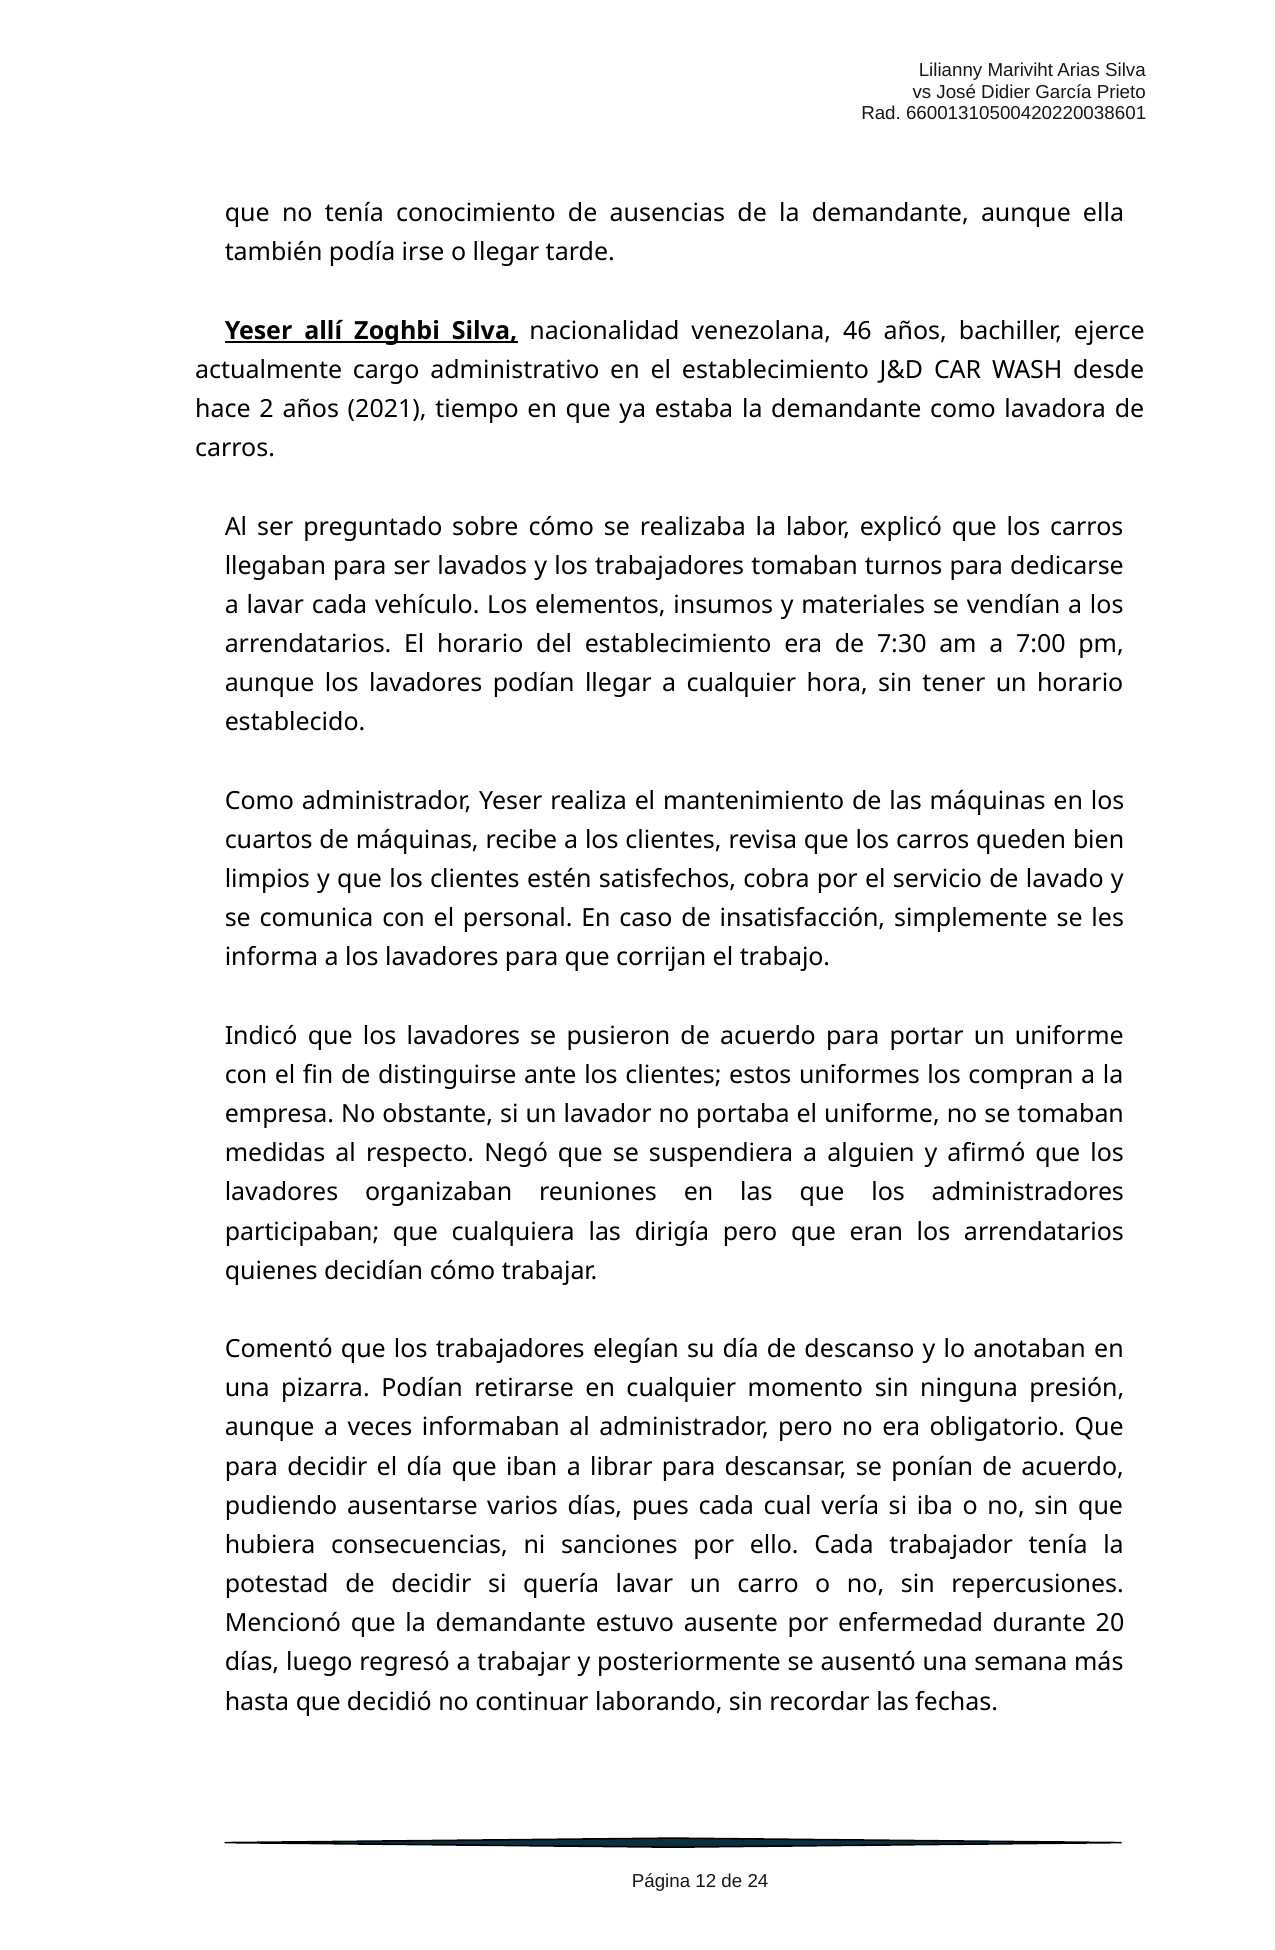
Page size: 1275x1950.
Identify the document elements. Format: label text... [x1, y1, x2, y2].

text Al ser preguntado sobre cómo se realizaba la labor, explicó que los carros llegaban para ser lavados y los trabajadores tomaban turnos para dedicarse a lavar cada vehículo. Los elementos, insumos y materiales se vendían a los arrendatarios. El horario del establecimiento era de 7:30 am a 7:00 pm, aunque los lavadores podían llegar a cualquier hora, sin tener un horario establecido. [224, 508, 1125, 738]
text Indicó que los lavadores se pusieron de acuerdo para portar un uniforme con el fin de distinguirse ante los clientes; estos uniformes los compran a la empresa. No obstante, si un lavador no portaba el uniforme, no se tomaban medidas al respecto. Negó que se suspendiera a alguien y afirmó que los lavadores organizaban reuniones en las que los administradores participaban; que cualquiera las dirigía pero que eran los arrendatarios quienes decidían cómo trabajar. [224, 1017, 1125, 1286]
text Yeser allí Zoghbi Silva, nacionalidad venezolana, 46 años, bachiller, ejerce actualmente cargo administrativo en el establecimiento J&D CAR WASH desde hace 2 años (2021), tiempo en que ya estaba la demandante como lavadora de carros. [195, 312, 1145, 464]
text Comentó que los trabajadores elegían su día de descanso y lo anotaban en una pizarra. Podían retirarse en cualquier momento sin ninguna presión, aunque a veces informaban al administrador, pero no era obligatorio. Que para decidir el día que iban a librar para descansar, se ponían de acuerdo, pudiendo ausentarse varios días, pues cada cual vería si iba o no, sin que hubiera consecuencias, ni sanciones por ello. Cada trabajador tenía la potestad de decidir si quería lavar un carro o no, sin repercusiones. Mencionó que la demandante estuvo ausente por enfermedad durante 20 días, luego regresó a trabajar y posteriormente se ausentó una semana más hasta que decidió no continuar laborando, sin recordar las fechas. [224, 1331, 1125, 1717]
text Como administrador, Yeser realiza el mantenimiento de las máquinas en los cuartos de máquinas, recibe a los clientes, revisa que los carros queden bien limpios y que los clientes estén satisfechos, cobra por el servicio de lavado y se comunica con el personal. En caso de insatisfacción, simplemente se les informa a los lavadores para que corrijan el trabajo. [224, 782, 1125, 973]
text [224, 195, 1125, 268]
